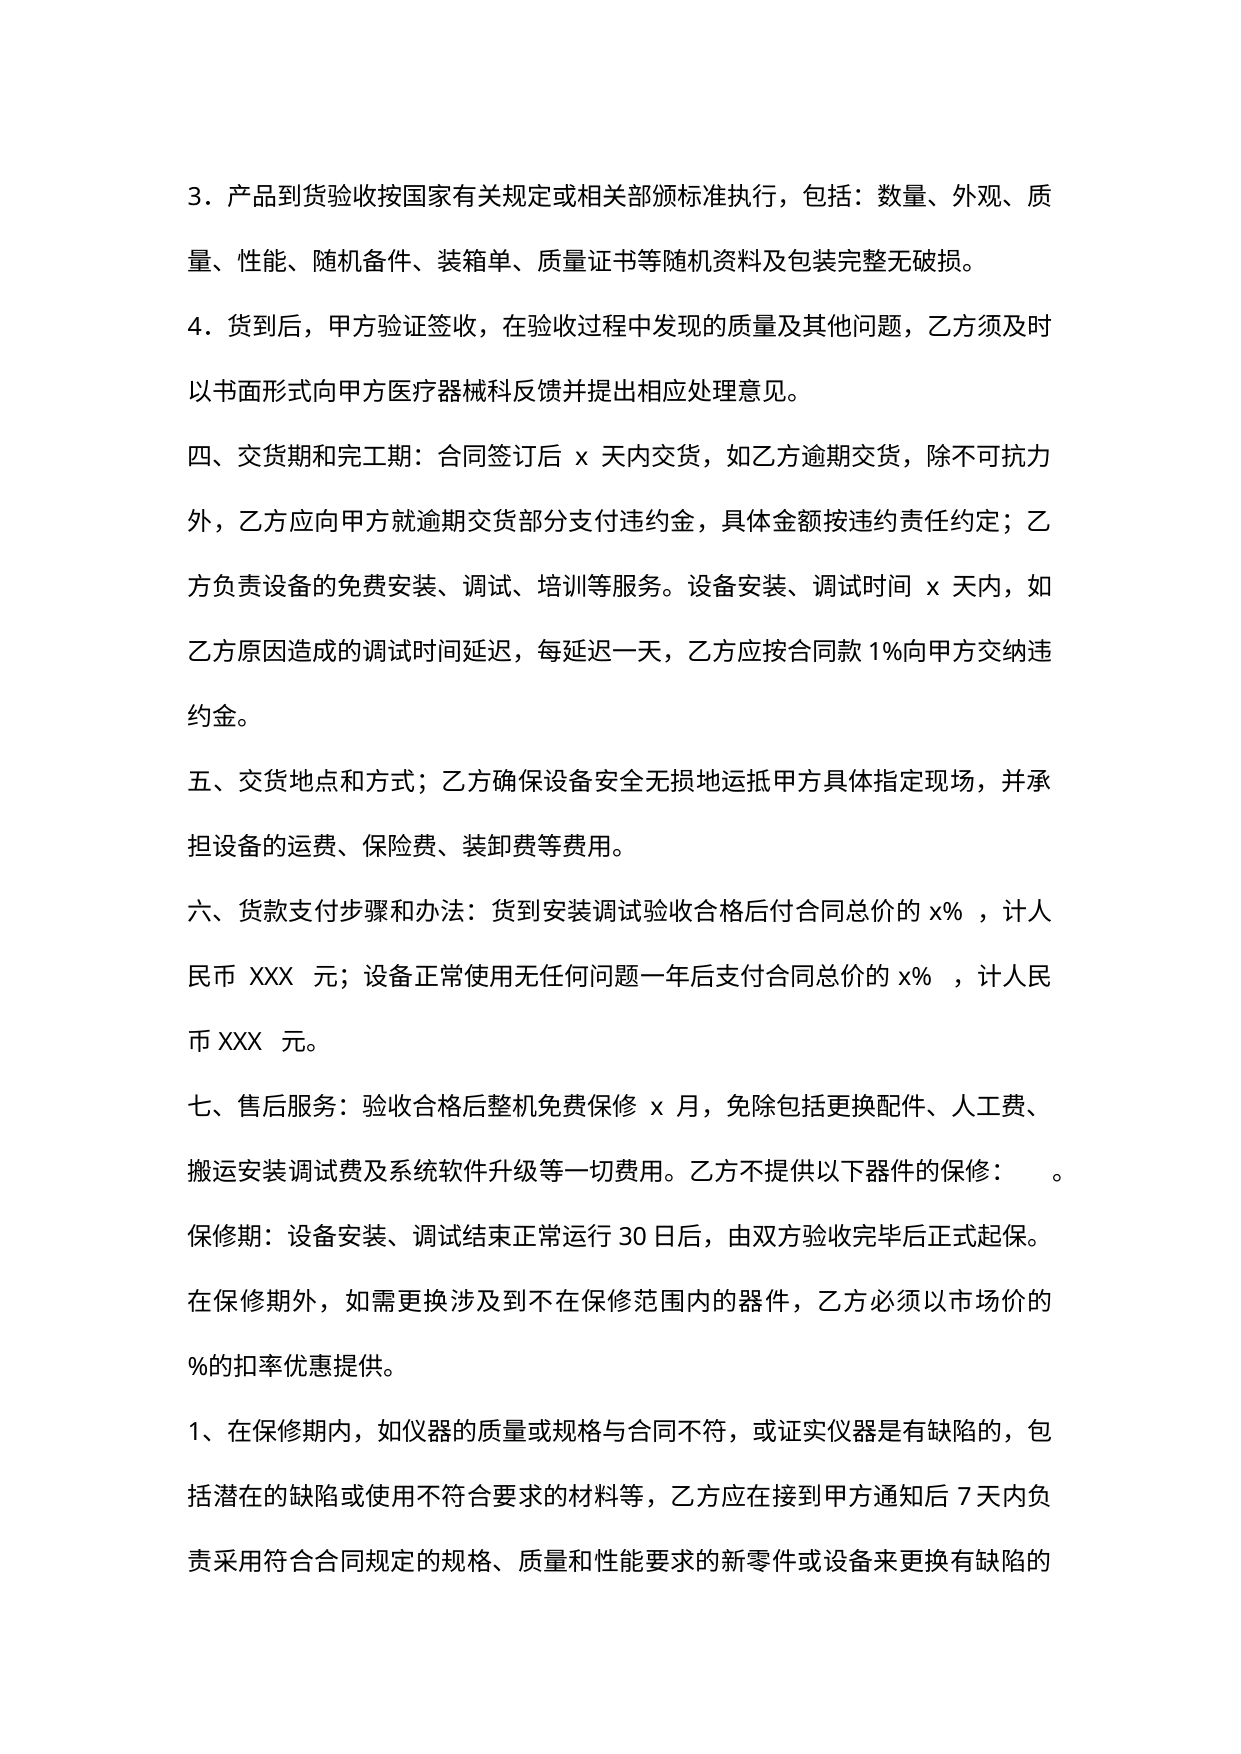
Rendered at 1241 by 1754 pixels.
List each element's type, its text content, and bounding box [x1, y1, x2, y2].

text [187, 1397, 1053, 1592]
text 七、售后服务：验收合格后整机免费保修 x 月，免除包括更换配件、人工费、搬运安装调试费及系统软件升级等一切费用。乙方不提供以下器件的保修： 。保修期：设备安装、调试结束正常运行30日后，由双方验收完毕后正式起保。在保修期外，如需更换涉及到不在保修范围内的器件，乙方必须以市场价的 %的扣率优惠提供。 [187, 1072, 1053, 1397]
text 四、交货期和完工期：合同签订后 x 天内交货，如乙方逾期交货，除不可抗力外，乙方应向甲方就逾期交货部分支付违约金，具体金额按违约责任约定；乙方负责设备的免费安装、调试、培训等服务。设备安装、调试时间 x 天内，如乙方原因造成的调试时间延迟，每延迟一天，乙方应按合同款1%向甲方交纳违约金。 [187, 422, 1053, 747]
text 六、货款支付步骤和办法：货到安装调试验收合格后付合同总价的 x% ，计人民币 XXX 元；设备正常使用无任何问题一年后支付合同总价的 x% ，计人民币 XXX 元。 [187, 877, 1053, 1072]
text 3．产品到货验收按国家有关规定或相关部颁标准执行，包括：数量、外观、质量、性能、随机备件、装箱单、质量证书等随机资料及包装完整无破损。 [187, 162, 1053, 292]
text 4．货到后，甲方验证签收，在验收过程中发现的质量及其他问题，乙方须及时以书面形式向甲方医疗器械科反馈并提出相应处理意见。 [187, 292, 1053, 422]
text 五、交货地点和方式；乙方确保设备安全无损地运抵甲方具体指定现场，并承担设备的运费、保险费、装卸费等费用。 [187, 747, 1053, 877]
